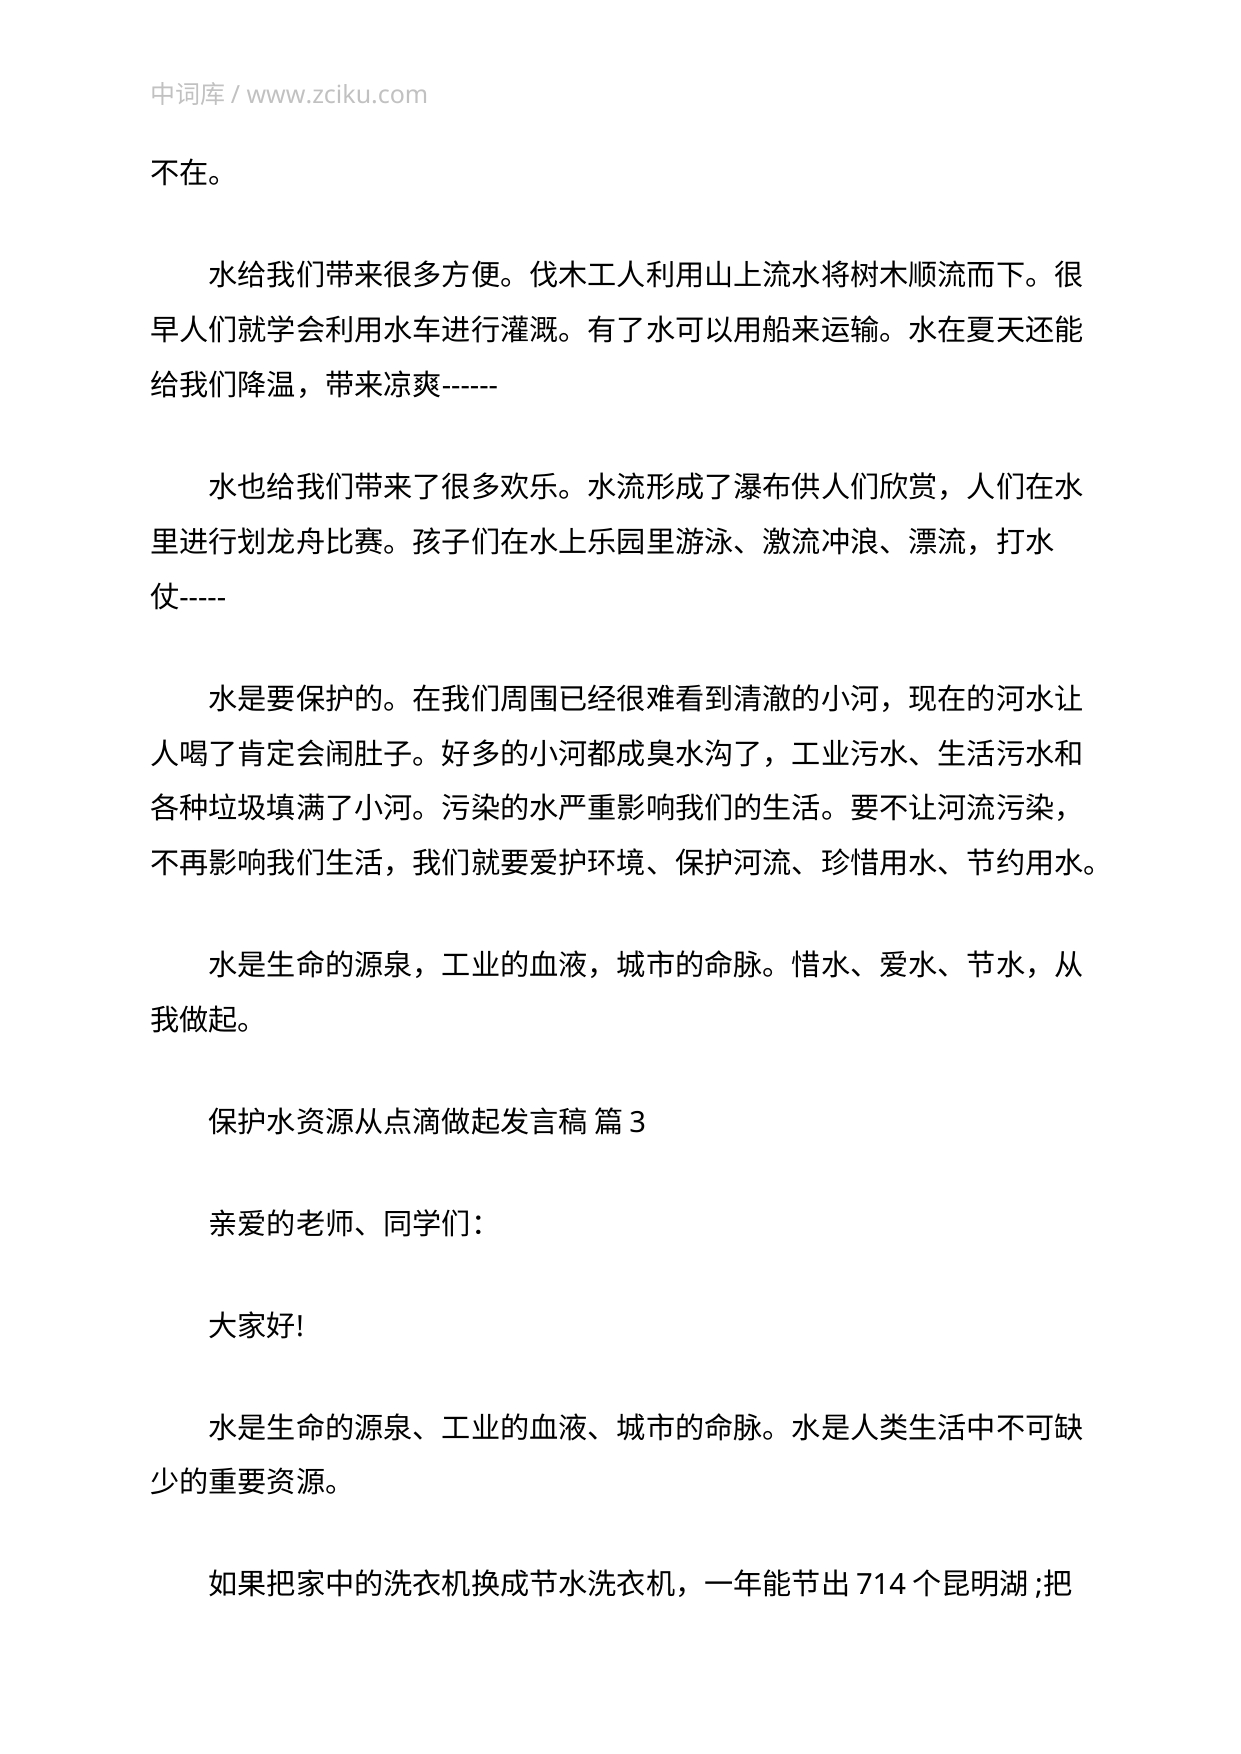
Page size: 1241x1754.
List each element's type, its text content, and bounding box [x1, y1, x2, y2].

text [150, 150, 1090, 192]
text 保护水资源从点滴做起发言稿 篇3 [150, 1098, 1090, 1141]
text 水是生命的源泉、工业的血液、城市的命脉。水是人类生活中不可缺少的重要资源。 [150, 1404, 1090, 1501]
text 水是生命的源泉，工业的血液，城市的命脉。惜水、爱水、节水，从我做起。 [150, 942, 1090, 1039]
text 水是要保护的。在我们周围已经很难看到清澈的小河，现在的河水让人喝了肯定会闹肚子。好多的小河都成臭水沟了，工业污水、生活污水和各种垃圾填满了小河。污染的水严重影响我们的生活。要不让河流污染，不再影响我们生活，我们就要爱护环境、保护河流、珍惜用水、节约用水。 [150, 675, 1090, 882]
text 大家好! [150, 1302, 1090, 1344]
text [150, 1561, 1090, 1603]
text 亲爱的老师、同学们： [150, 1200, 1090, 1243]
text 水也给我们带来了很多欢乐。水流形成了瀑布供人们欣赏，人们在水里进行划龙舟比赛。孩子们在水上乐园里游泳、激流冲浪、漂流，打水仗----- [150, 463, 1090, 616]
text 水给我们带来很多方便。伐木工人利用山上流水将树木顺流而下。很早人们就学会利用水车进行灌溉。有了水可以用船来运输。水在夏天还能给我们降温，带来凉爽------ [150, 252, 1090, 404]
